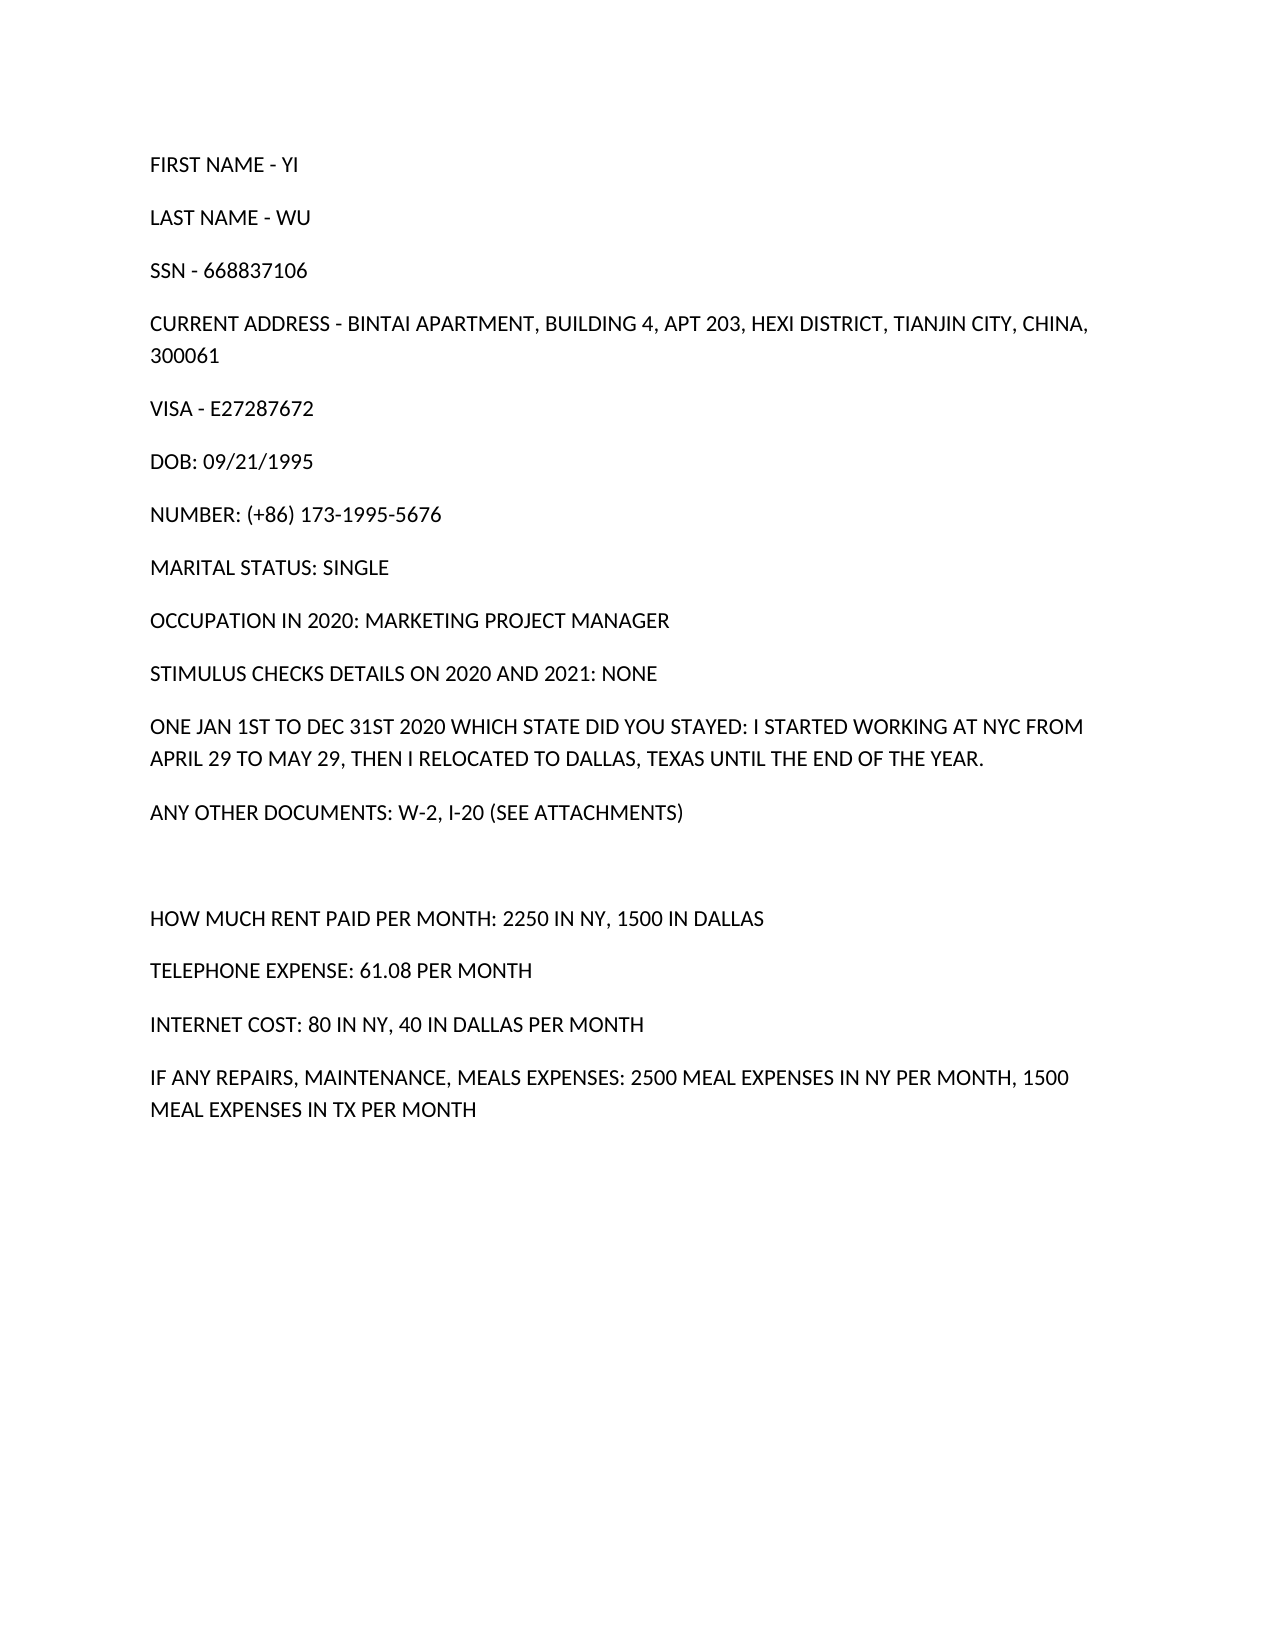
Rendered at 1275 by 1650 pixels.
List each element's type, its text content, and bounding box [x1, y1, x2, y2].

text FIRST NAME - YI [150, 150, 1125, 178]
text IF ANY REPAIRS, MAINTENANCE, MEALS EXPENSES: 2500 MEAL EXPENSES IN NY PER MONTH, 1500 MEAL EXPENSES IN TX PER MONTH [150, 1063, 1125, 1123]
text NUMBER: (+86) 173-1995-5676 [150, 500, 1125, 528]
text INTERNET COST: 80 IN NY, 40 IN DALLAS PER MONTH [150, 1010, 1125, 1038]
text OCCUPATION IN 2020: MARKETING PROJECT MANAGER [150, 606, 1125, 634]
text SSN - 668837106 [150, 256, 1125, 284]
text VISA - E27287672 [150, 394, 1125, 422]
text TELEPHONE EXPENSE: 61.08 PER MONTH [150, 957, 1125, 985]
text STIMULUS CHECKS DETAILS ON 2020 AND 2021: NONE [150, 659, 1125, 687]
text DOB: 09/21/1995 [150, 447, 1125, 475]
text ONE JAN 1ST TO DEC 31ST 2020 WHICH STATE DID YOU STAYED: I STARTED WORKING AT NYC FROM APRIL 29 TO MAY 29, THEN I RELOCATED TO DALLAS, TEXAS UNTIL THE END OF THE YEAR. [150, 712, 1125, 773]
text LAST NAME - WU [150, 203, 1125, 231]
text HOW MUCH RENT PAID PER MONTH: 2250 IN NY, 1500 IN DALLAS [150, 904, 1125, 932]
text MARITAL STATUS: SINGLE [150, 553, 1125, 581]
text ANY OTHER DOCUMENTS: W-2, I-20 (SEE ATTACHMENTS) [150, 798, 1125, 826]
text CURRENT ADDRESS - BINTAI APARTMENT, BUILDING 4, APT 203, HEXI DISTRICT, TIANJIN CITY, CHINA, 300061 [150, 309, 1125, 369]
